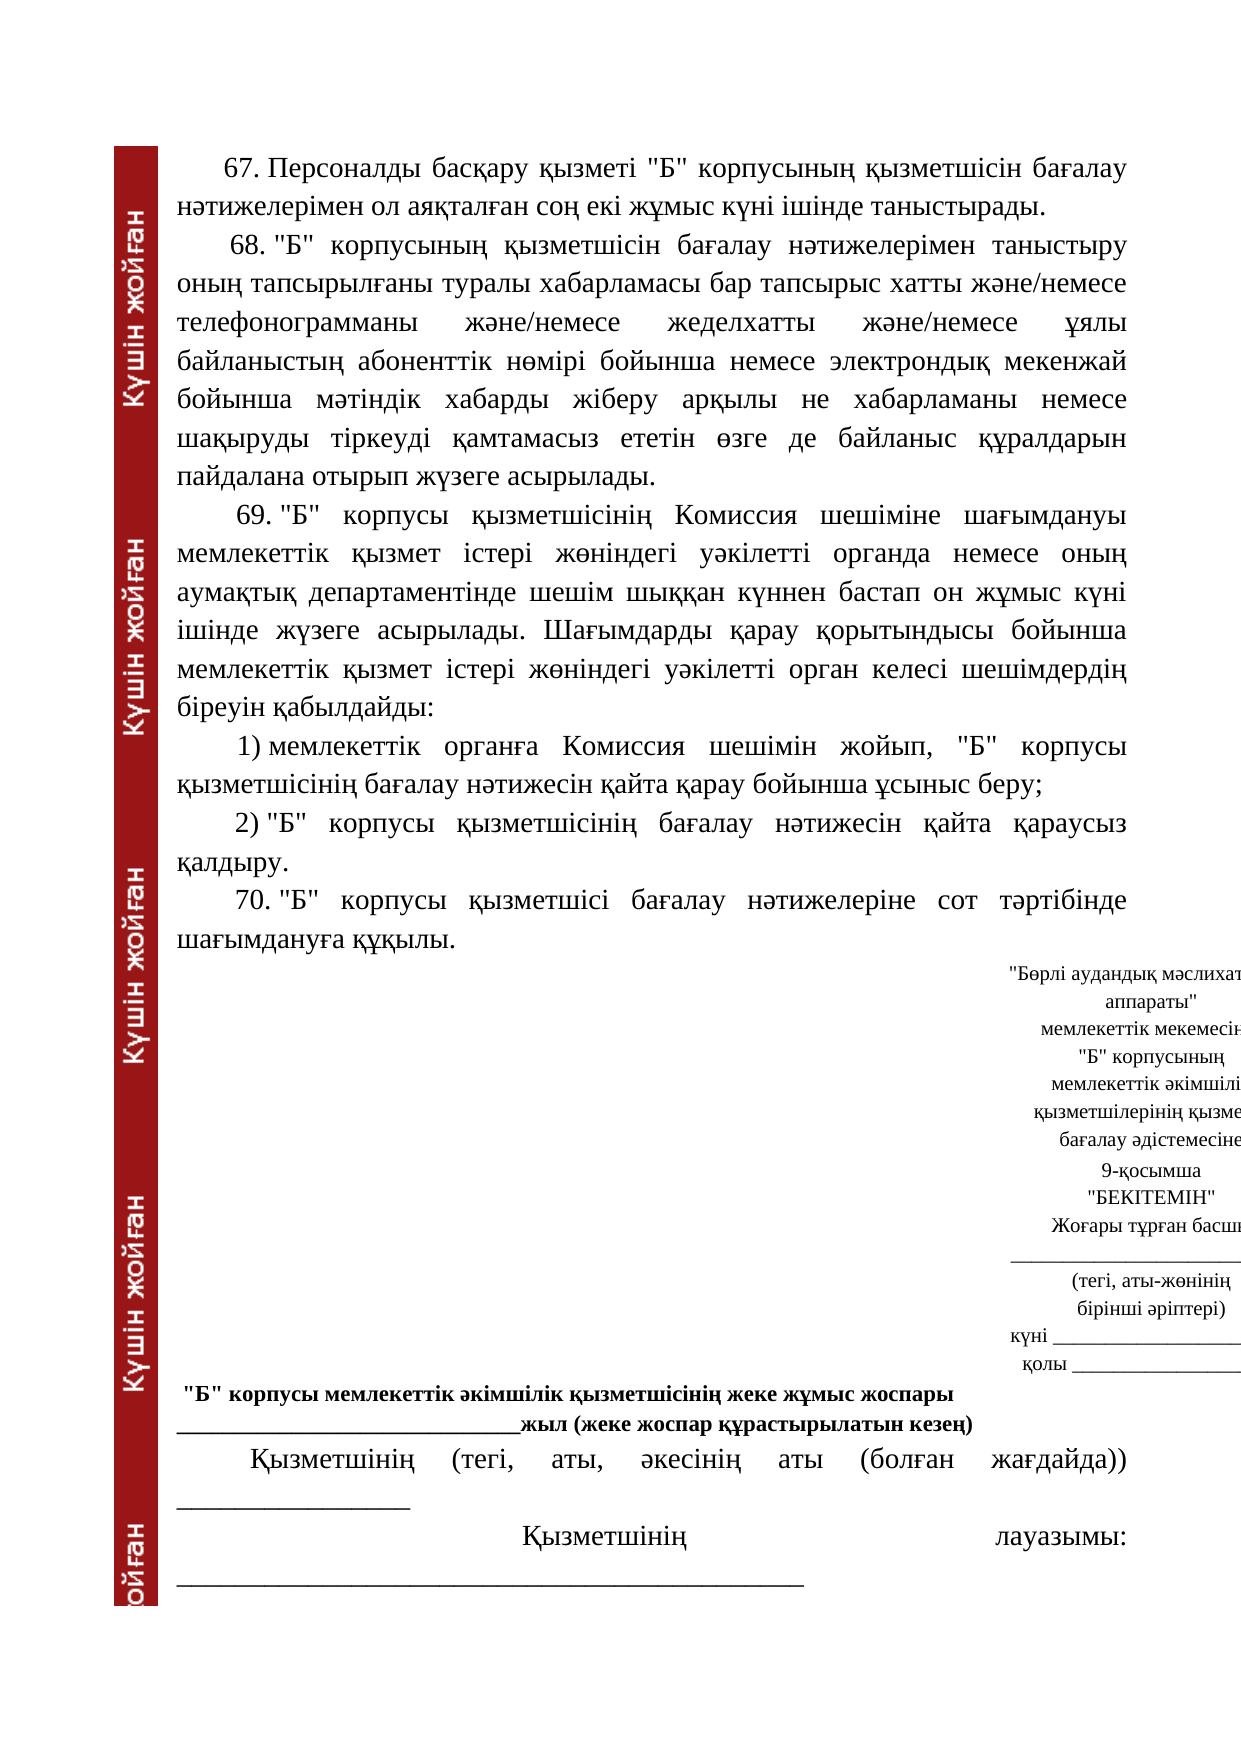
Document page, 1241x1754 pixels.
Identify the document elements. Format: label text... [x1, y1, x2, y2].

text Қызметшінің (тегі, аты, әкесінің аты (болған жағдайда)) ________________ [112, 1441, 1128, 1513]
text 70. "Б" корпусы қызметшісі бағалау нәтижелеріне сот тәртібінде шағымдануға құқылы. [112, 882, 1128, 954]
text 69. "Б" корпусы қызметшісінің Комиссия шешіміне шағымдануы мемлекеттік қызмет істері жөніндегі уәкілетті органда немесе оның аумақтық департаментінде шешім шыққан күннен бастап он жұмыс күні ішінде жүзеге асырылады. Шағымдарды қарау қорытындысы бойынша мемлекеттік қызмет істері жөніндегі уәкілетті орган келесі шешімдердің біреуін қабылдайды: [112, 497, 1128, 723]
picture [114, 800, 158, 805]
table_header "Бөрлі аудандық мәслихатының аппараты" мемлекеттік мекемесінің "Б" корпусының мемлекеттік әкімшілік қызметшілерінің қызметін бағалау әдістемесіне [912, 959, 1240, 1156]
text "Б" корпусы мемлекеттік әкімшілік қызметшісінің жеке жұмыс жоспары ______________________________жыл (жеке жоспар құрастырылатын кезең) [112, 1380, 1128, 1437]
text 67. Персоналды басқару қызметі "Б" корпусының қызметшісін бағалау нәтижелерімен ол аяқталған соң екі жұмыс күні ішінде таныстырады. [112, 150, 1128, 222]
text 1) мемлекеттік органға Комиссия шешімін жойып, "Б" корпусы қызметшісінің бағалау нәтижесін қайта қарау бойынша ұсыныс беру; [112, 728, 1128, 800]
table_cell [101, 1156, 912, 1380]
picture [114, 1437, 158, 1441]
picture [114, 492, 158, 497]
picture [114, 954, 158, 959]
picture [114, 222, 158, 227]
text 2) "Б" корпусы қызметшісінің бағалау нәтижесін қайта қараусыз қалдыру. [112, 805, 1128, 877]
table_cell 9-қосымша "БЕКІТЕМІН" Жоғары тұрған басшы ___________________________ (тегі, аты-жөнінің бірінші әріптері) күні _______________________ қолы ____________________ [912, 1156, 1240, 1380]
picture [114, 1590, 158, 1606]
picture [114, 146, 158, 150]
text Қызметшінің лауазымы: ___________________________________________ [112, 1518, 1128, 1590]
picture [114, 1513, 158, 1518]
picture [114, 877, 158, 882]
table_header [101, 959, 912, 1156]
picture [114, 723, 158, 728]
text 68. "Б" корпусының қызметшісін бағалау нәтижелерімен таныстыру оның тапсырылғаны туралы хабарламасы бар тапсырыс хатты және/немесе телефонограмманы және/немесе жеделхатты және/немесе ұялы байланыстың абоненттік нөмірі бойынша немесе электрондық мекенжай бойынша мәтіндік хабарды жіберу арқылы не хабарламаны немесе шақыруды тіркеуді қамтамасыз ететін өзге де байланыс құралдарын пайдалана отырып жүзеге асырылады. [112, 227, 1128, 492]
